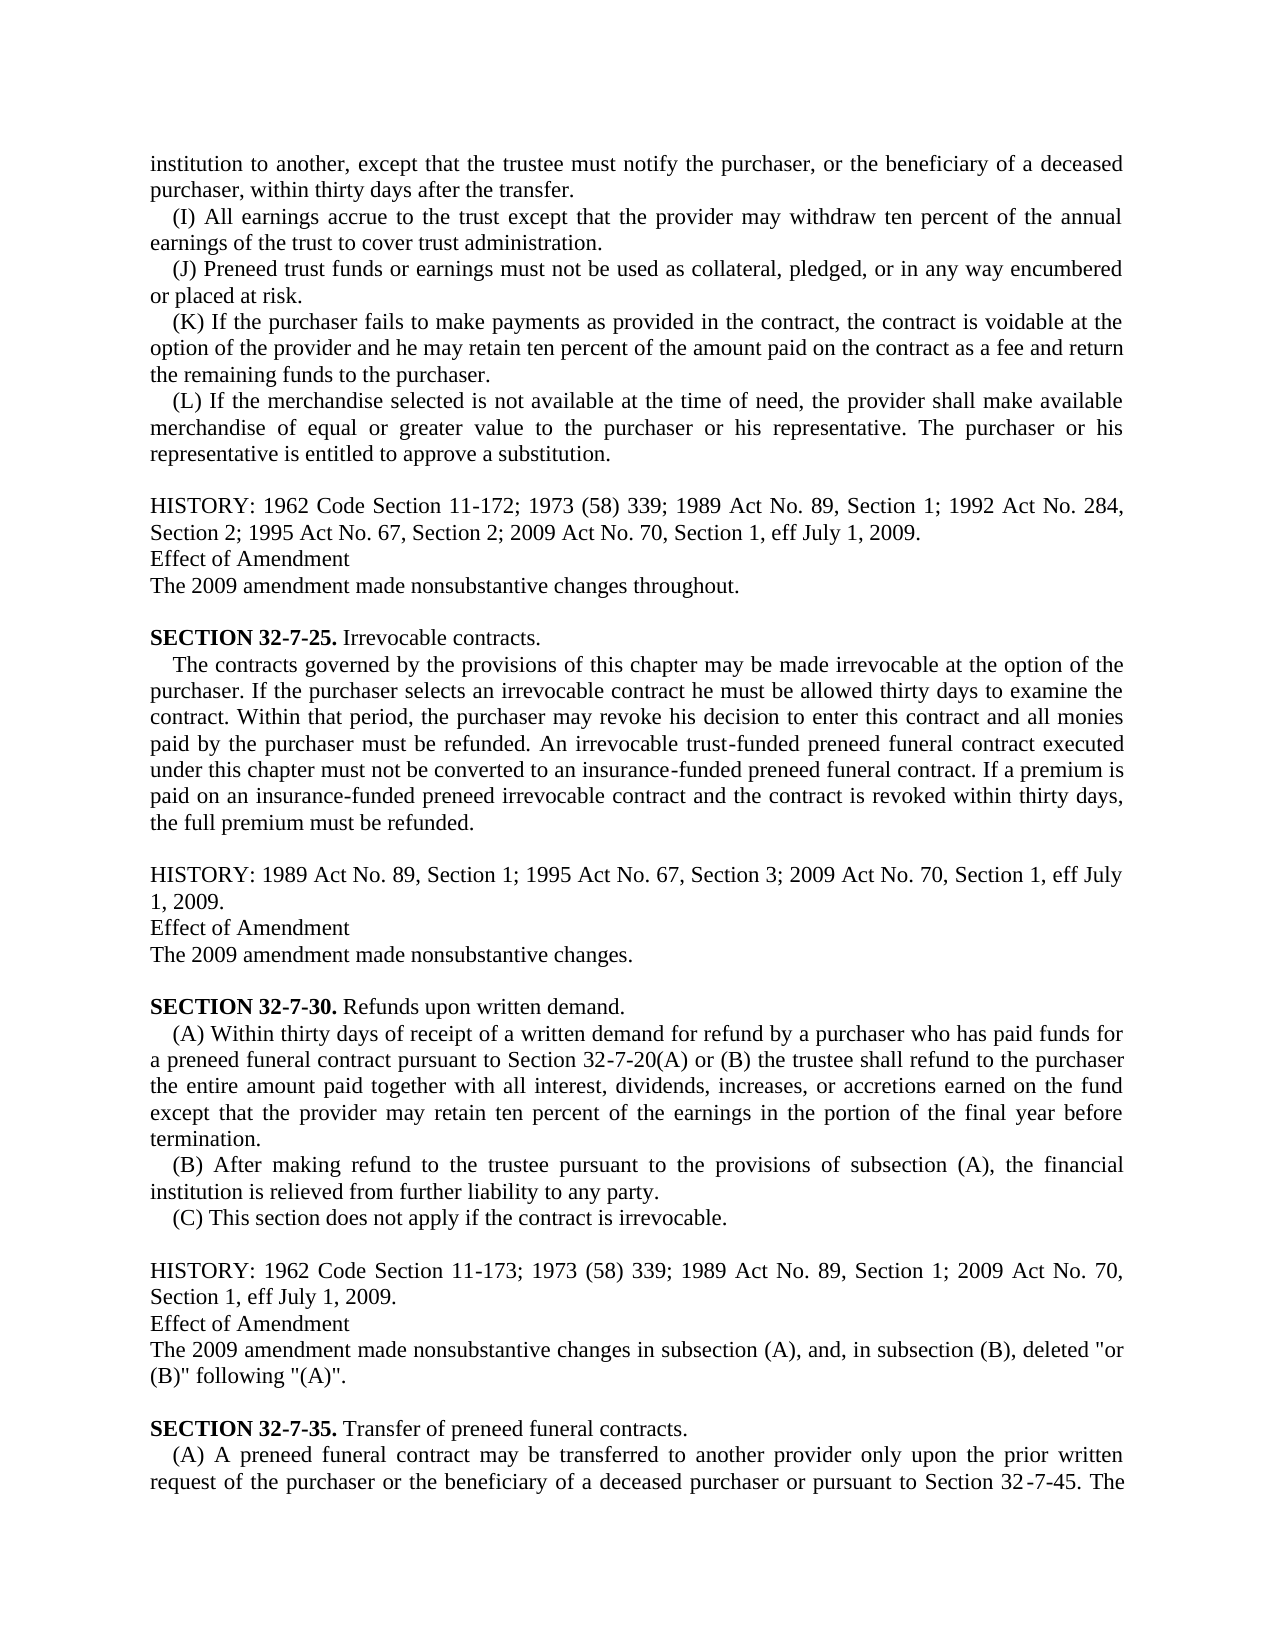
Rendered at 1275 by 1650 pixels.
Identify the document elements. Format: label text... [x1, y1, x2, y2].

text The 2009 amendment made nonsubstantive changes throughout. [150, 572, 1125, 598]
text Effect of Amendment [150, 545, 1125, 572]
text The 2009 amendment made nonsubstantive changes. [150, 941, 1125, 967]
text Effect of Amendment [150, 1309, 1125, 1336]
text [150, 1441, 1125, 1494]
text SECTION 32-7-25. Irrevocable contracts. [150, 624, 1125, 651]
text (B) After making refund to the trustee pursuant to the provisions of subsection (A), the financial institution is relieved from further liability to any party. [150, 1151, 1125, 1204]
text (L) If the merchandise selected is not available at the time of need, the provider shall make available merchandise of equal or greater value to the purchaser or his representative. The purchaser or his representative is entitled to approve a substitution. [150, 387, 1125, 466]
text SECTION 32-7-30. Refunds upon written demand. [150, 993, 1125, 1020]
text (C) This section does not apply if the contract is irrevocable. [150, 1204, 1125, 1231]
text (J) Preneed trust funds or earnings must not be used as collateral, pledged, or in any way encumbered or placed at risk. [150, 255, 1125, 308]
text HISTORY: 1989 Act No. 89, Section 1; 1995 Act No. 67, Section 3; 2009 Act No. 70, Section 1, eff July 1, 2009. [150, 862, 1125, 914]
text (A) Within thirty days of receipt of a written demand for refund by a purchaser who has paid funds for a preneed funeral contract pursuant to Section 32-7-20(A) or (B) the trustee shall refund to the purchaser the entire amount paid together with all interest, dividends, increases, or accretions earned on the fund except that the provider may retain ten percent of the earnings in the portion of the final year before termination. [150, 1020, 1125, 1151]
text (K) If the purchaser fails to make payments as provided in the contract, the contract is voidable at the option of the provider and he may retain ten percent of the amount paid on the contract as a fee and return the remaining funds to the purchaser. [150, 308, 1125, 387]
text The contracts governed by the provisions of this chapter may be made irrevocable at the option of the purchaser. If the purchaser selects an irrevocable contract he must be allowed thirty days to examine the contract. Within that period, the purchaser may revoke his decision to enter this contract and all monies paid by the purchaser must be refunded. An irrevocable trust-funded preneed funeral contract executed under this chapter must not be converted to an insurance-funded preneed funeral contract. If a premium is paid on an insurance-funded preneed irrevocable contract and the contract is revoked within thirty days, the full premium must be refunded. [150, 651, 1125, 835]
text (I) All earnings accrue to the trust except that the provider may withdraw ten percent of the annual earnings of the trust to cover trust administration. [150, 203, 1125, 255]
text HISTORY: 1962 Code Section 11-172; 1973 (58) 339; 1989 Act No. 89, Section 1; 1992 Act No. 284, Section 2; 1995 Act No. 67, Section 2; 2009 Act No. 70, Section 1, eff July 1, 2009. [150, 493, 1125, 545]
text The 2009 amendment made nonsubstantive changes in subsection (A), and, in subsection (B), deleted "or (B)" following "(A)". [150, 1336, 1125, 1389]
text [150, 150, 1125, 203]
text HISTORY: 1962 Code Section 11-173; 1973 (58) 339; 1989 Act No. 89, Section 1; 2009 Act No. 70, Section 1, eff July 1, 2009. [150, 1257, 1125, 1309]
text SECTION 32-7-35. Transfer of preneed funeral contracts. [150, 1415, 1125, 1441]
text Effect of Amendment [150, 914, 1125, 941]
